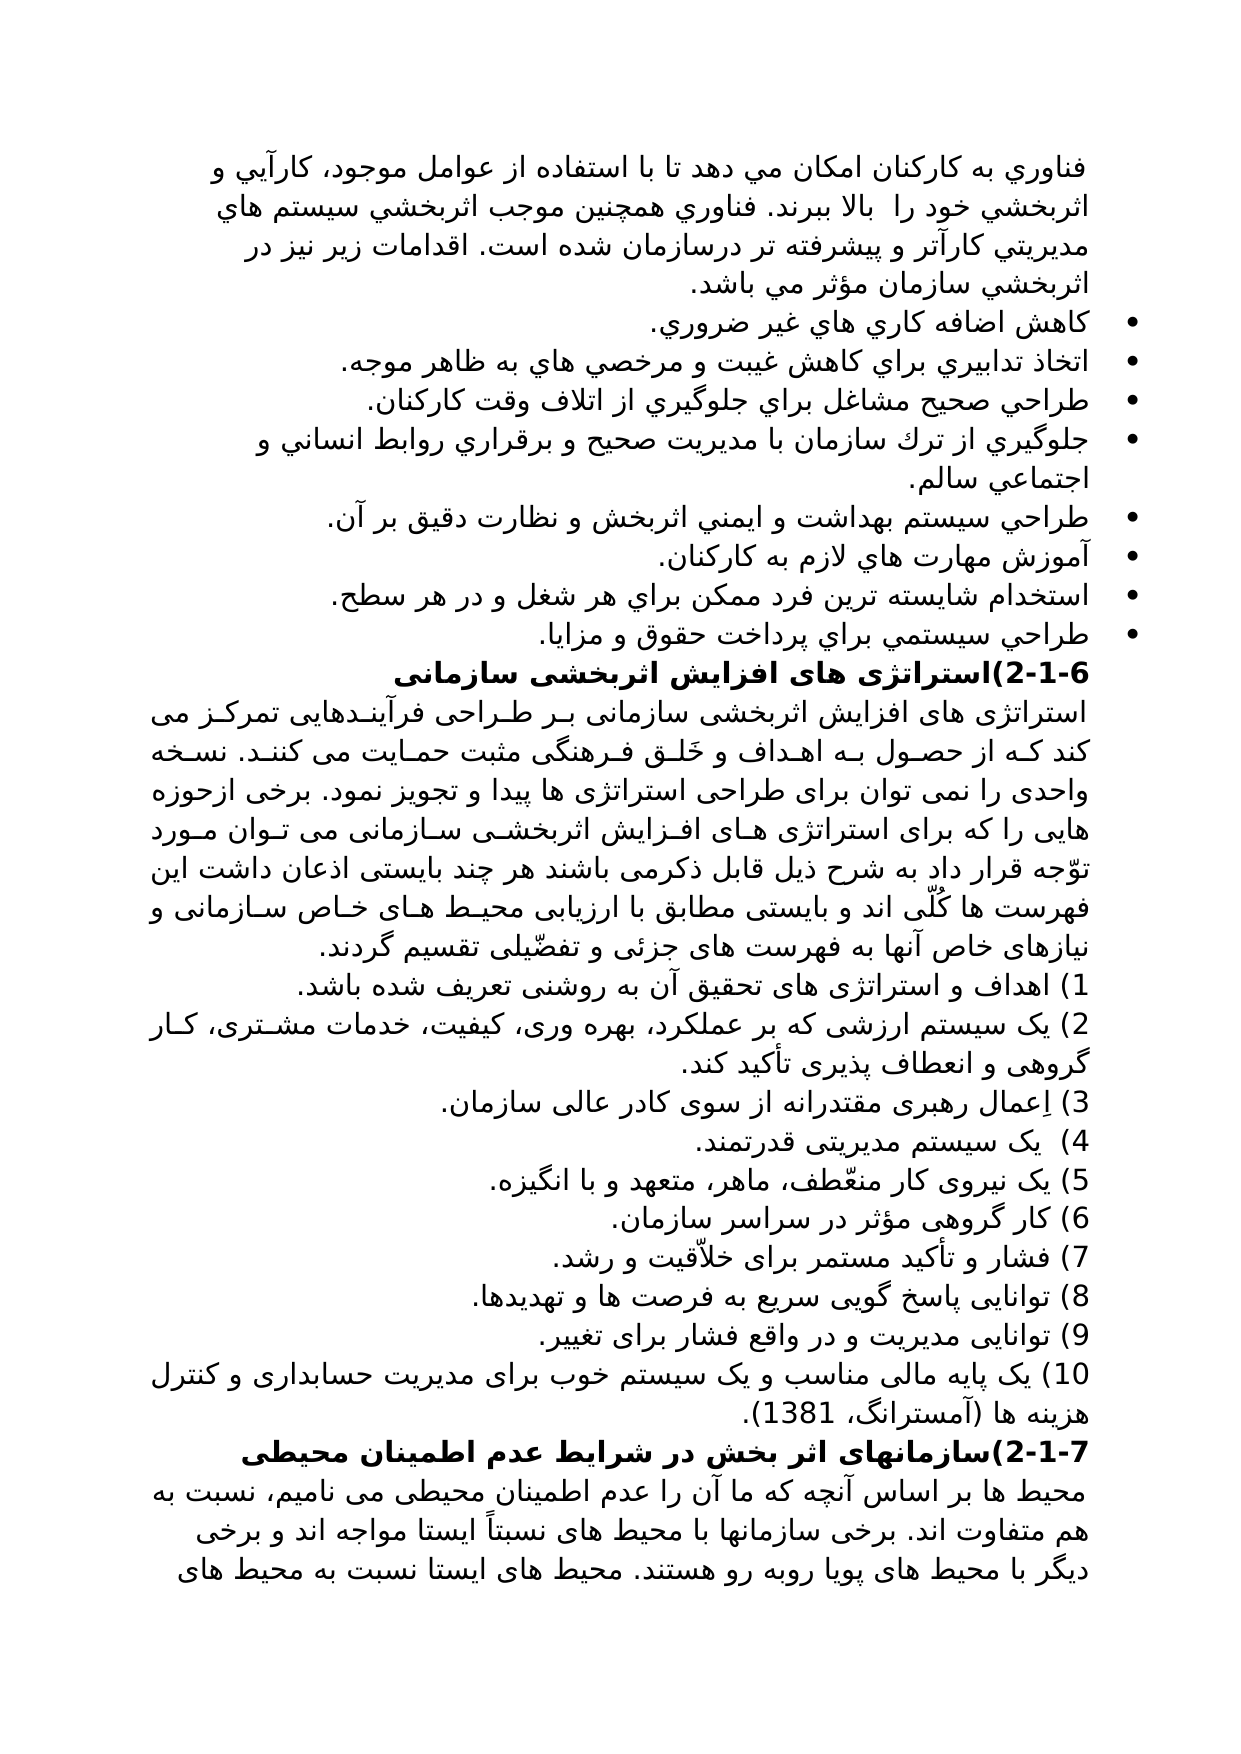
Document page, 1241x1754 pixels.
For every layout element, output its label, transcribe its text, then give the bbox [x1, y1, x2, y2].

list طراحي سيستم بهداشت و ايمني اثربخش و نظارت دقيق بر آن. [150, 501, 1128, 534]
list 1) اهداف و استراتژی های تحقیق آن به روشنی تعریف شده باشد. [150, 968, 1090, 1002]
list 5) یک نیروی کار منعّطف، ماهر، متعهد و با انگیزه. [150, 1163, 1090, 1197]
list 4) یک سیستم مدیریتی قدرتمند. [150, 1124, 1090, 1158]
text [150, 1474, 1090, 1586]
text فناوري به كاركنان امكان مي دهد تا با استفاده از عوامل موجود، كارآيي و اثربخشي خود را بالا ببرند. فناوري همچنين موجب اثربخشي سيستم هاي مديريتي كارآتر و پيشرفته تر درسازمان شده است. اقدامات زير نيز در اثربخشي سازمان مؤثر مي باشد. [150, 150, 1090, 301]
list طراحي صحيح مشاغل براي جلوگيري از اتلاف وقت كاركنان. [150, 384, 1128, 418]
text 2-1-6)استراتژی های افزایش اثربخشی سازمانی [150, 656, 1090, 690]
list اتخاذ تدابيري براي كاهش غيبت و مرخصي هاي به ظاهر موجه. [150, 345, 1128, 379]
text 2-1-7)سازمانهای اثر بخش در شرایط عدم اطمینان محیطی [150, 1436, 1090, 1469]
list 9) توانایی مدیریت و در واقع فشار برای تغییر. [150, 1319, 1090, 1353]
list 2) یک سیستم ارزشی که بر عملکرد، بهره وری، کیفیت، خدمات مشتری، کار گروهی و انعطاف پذیری تأکید کند. [150, 1007, 1090, 1080]
text استراتژی های افزایش اثربخشی سازمانی بر طراحی فرآیندهایی تمرکز می کند که از حصول به اهداف و خَلق فرهنگی مثبت حمایت می کنند. نسخه واحدی را نمی توان برای طراحی استراتژی ها پیدا و تجویز نمود. برخی ازحوزه هایی را که برای استراتژی های افزایش اثربخشی سازمانی می توان مورد توّجه قرار داد به شرح ذیل قابل ذکرمی باشند هر چند بایستی اذعان داشت این فهرست ها کُلّی اند و بایستی مطابق با ارزیابی محیط های خاص سازمانی و نیازهای خاص آنها به فهرست های جزئی و تفضّیلی تقسیم گردند. [150, 695, 1090, 963]
list 8) توانایی پاسخ گویی سریع به فرصت ها و تهدیدها. [150, 1280, 1090, 1314]
list 7) فشار و تأکید مستمر برای خلاّقیت و رشد. [150, 1241, 1090, 1275]
list 3) اِعمال رهبری مقتدرانه از سوی کادر عالی سازمان. [150, 1085, 1090, 1119]
list آموزش مهارت هاي لازم به كاركنان. [150, 539, 1128, 573]
list 6) کار گروهی مؤثر در سراسر سازمان. [150, 1202, 1090, 1236]
list 10) یک پایه مالی مناسب و یک سیستم خوب برای مدیریت حسابداری و کنترل هزینه ها (آمسترانگ، 1381). [150, 1358, 1090, 1431]
list طراحي سيستمي براي پرداخت حقوق و مزايا. [150, 617, 1128, 651]
list استخدام شايسته ترين فرد ممكن براي هر شغل و در هر سطح. [150, 578, 1128, 612]
list كاهش اضافه كاري هاي غير ضروري. [150, 306, 1128, 340]
list جلوگيري از ترك سازمان با مديريت صحيح و برقراري روابط انساني و اجتماعي سالم. [150, 423, 1128, 496]
